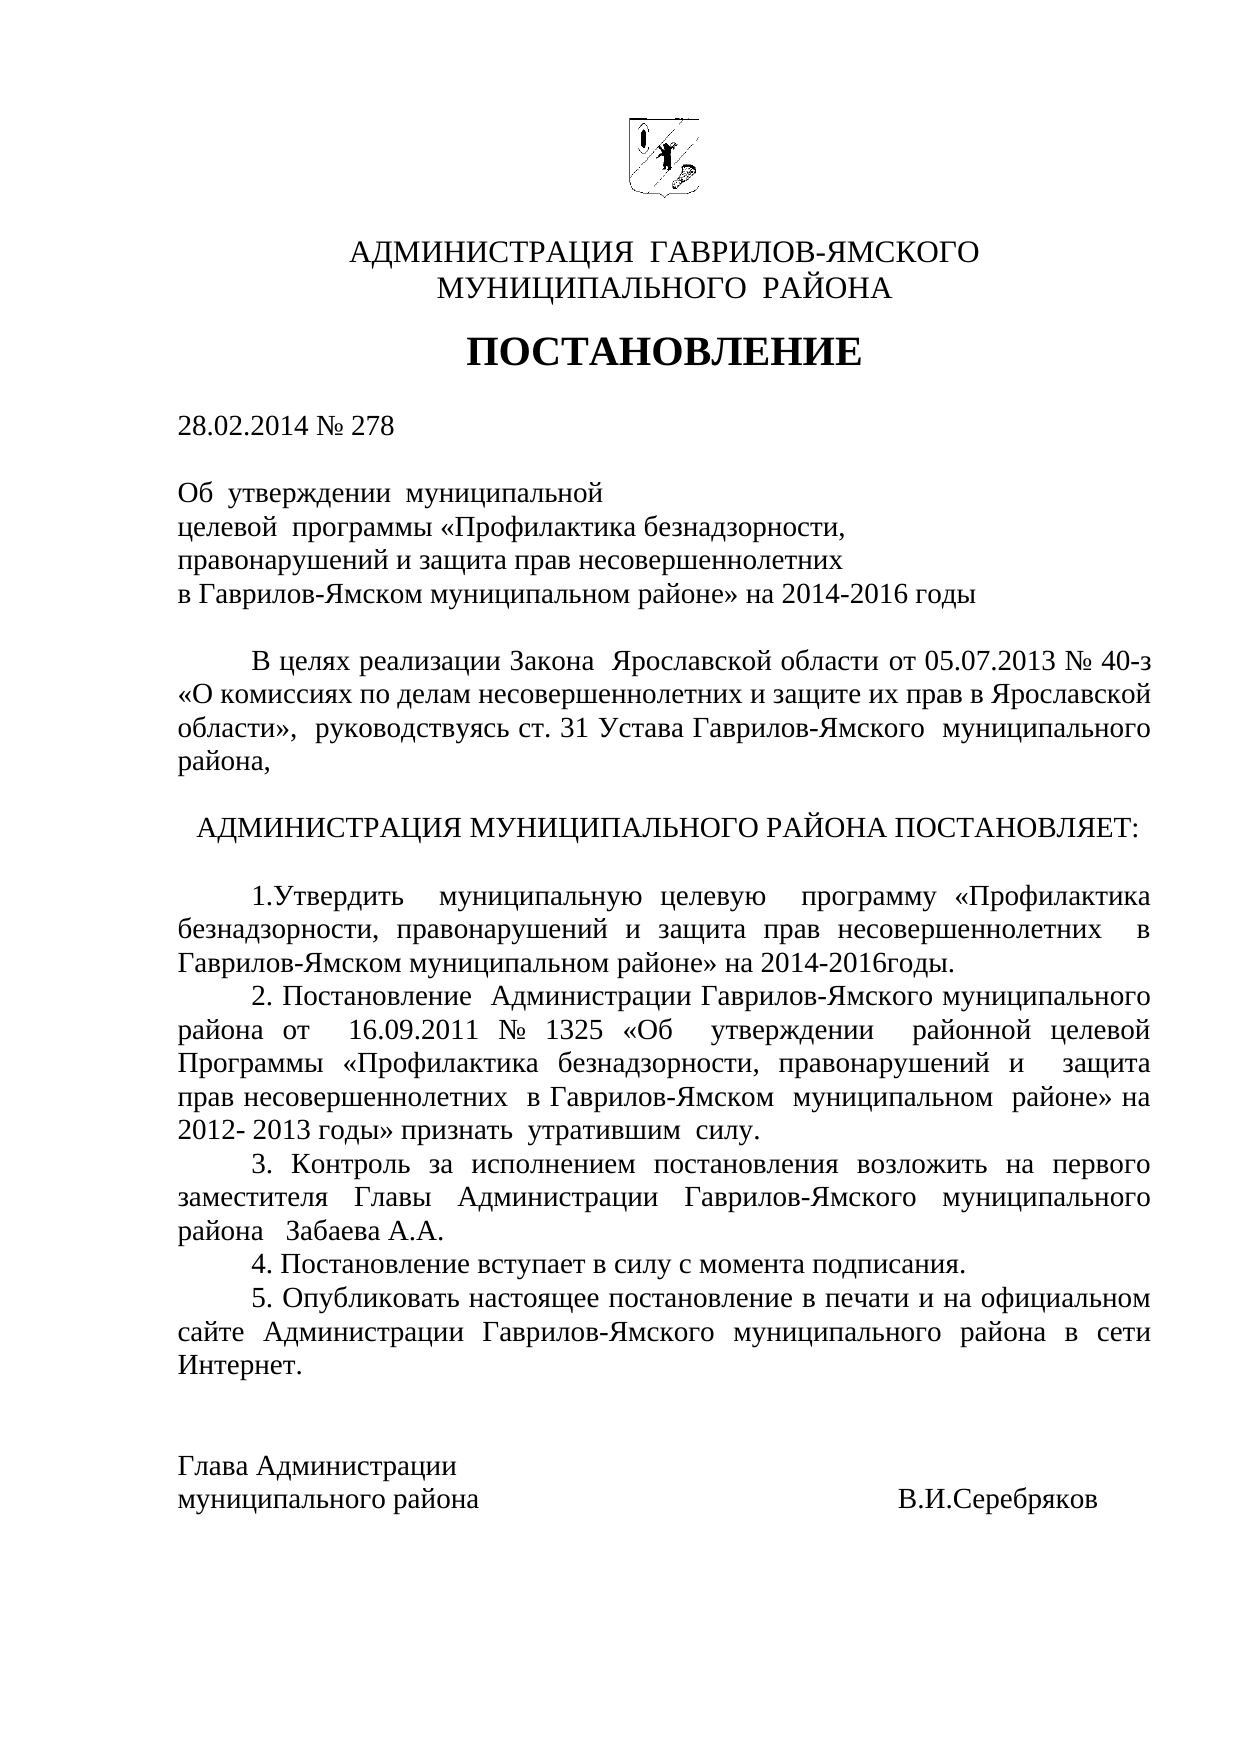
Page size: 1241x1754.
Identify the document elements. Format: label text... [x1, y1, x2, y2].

text 5. Опубликовать настоящее постановление в печати и на официальном сайте Администрации Гаврилов-Ямского муниципального района в сети Интернет. [177, 1280, 1152, 1381]
text АДМИНИСТРАЦИЯ ГАВРИЛОВ-ЯМСКОГО [177, 233, 1152, 269]
text АДМИНИСТРАЦИЯ МУНИЦИПАЛЬНОГО РАЙОНА ПОСТАНОВЛЯЕТ: [177, 811, 1152, 844]
text целевой программы «Профилактика безнадзорности, [177, 509, 1152, 542]
text муниципального района В.И.Серебряков [177, 1481, 1152, 1515]
text Глава Администрации [177, 1448, 1152, 1481]
text 4. Постановление вступает в силу с момента подписания. [177, 1247, 1152, 1280]
text В целях реализации Закона Ярославской области от 05.07.2013 № 40-з «О комиссиях по делам несовершеннолетних и защите их прав в Ярославской области», руководствуясь ст. 31 Устава Гаврилов-Ямского муниципального района, [177, 643, 1152, 777]
text 1.Утвердить муниципальную целевую программу «Профилактика безнадзорности, правонарушений и защита прав несовершеннолетних в Гаврилов-Ямском муниципальном районе» на 2014-2016годы. [177, 878, 1152, 978]
picture [629, 118, 699, 198]
text МУНИЦИПАЛЬНОГО РАЙОНА [177, 269, 1152, 305]
text в Гаврилов-Ямском муниципальном районе» на 2014-2016 годы [177, 576, 1152, 609]
text 28.02.2014 № 278 [177, 408, 1152, 442]
text правонарушений и защита прав несовершеннолетних [177, 542, 1152, 576]
text 2. Постановление Администрации Гаврилов-Ямского муниципального района от 16.09.2011 № 1325 «Об утверждении районной целевой Программы «Профилактика безнадзорности, правонарушений и защита прав несовершеннолетних в Гаврилов-Ямском муниципальном районе» на 2012- 2013 годы» признать утратившим силу. [177, 978, 1152, 1146]
text ПОСТАНОВЛЕНИЕ [177, 327, 1152, 374]
text Об утверждении муниципальной [177, 475, 1152, 509]
text 3. Контроль за исполнением постановления возложить на первого заместителя Главы Администрации Гаврилов-Ямского муниципального района Забаева А.А. [177, 1146, 1152, 1247]
